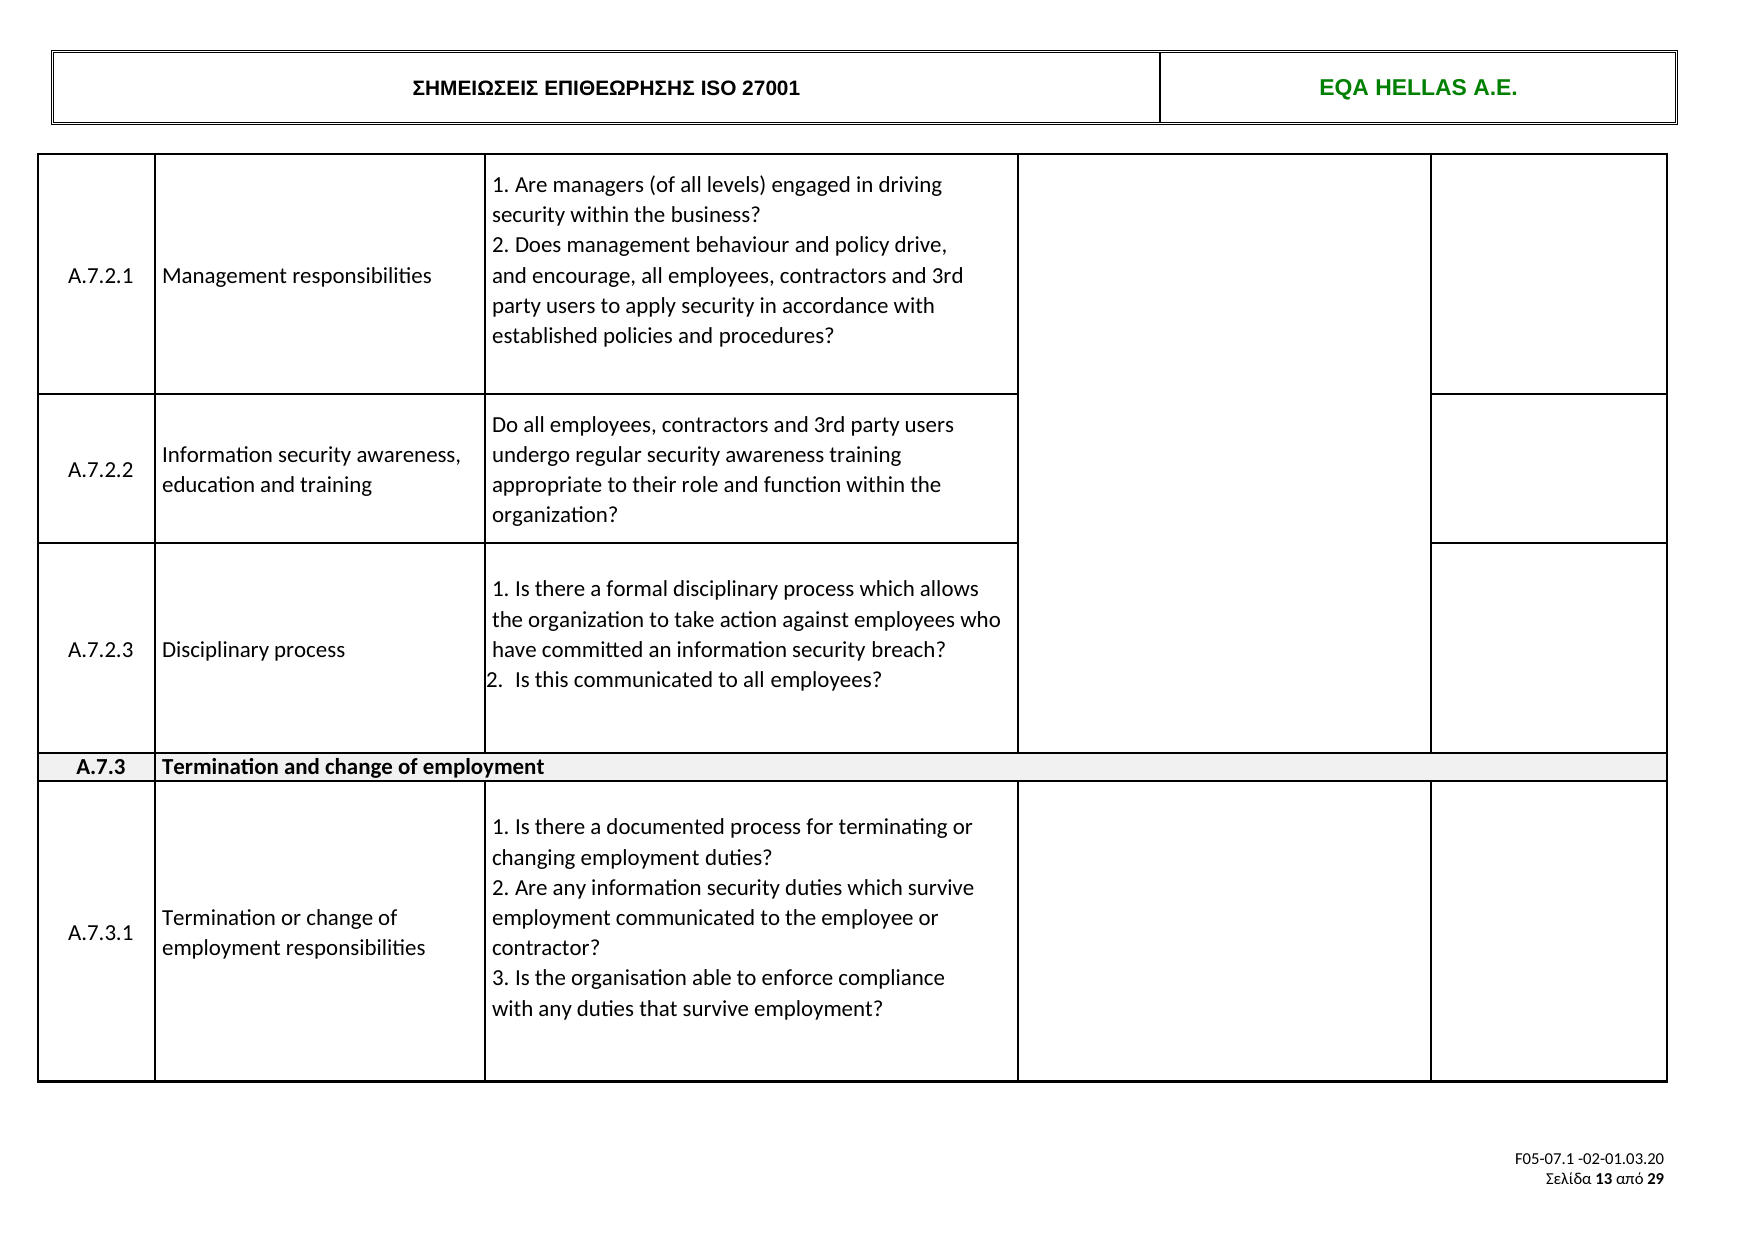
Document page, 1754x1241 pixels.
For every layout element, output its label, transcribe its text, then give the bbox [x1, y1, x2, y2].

table_cell Is there a formal disciplinary process which allows the organization to take action against employees who have committed an information security breach? Is this communicated to all employees? [486, 544, 1017, 752]
table_cell A.7.2.2 [39, 395, 154, 542]
table_cell Are managers (of all levels) engaged in driving security within the business? Does management behaviour and policy drive, and encourage, all employees, contractors and 3rd party users to apply security in accordance with established policies and procedures? [486, 155, 1017, 393]
table_cell Disciplinary process [156, 544, 484, 752]
table_cell [1432, 544, 1666, 752]
table_cell [1019, 782, 1430, 1080]
table_cell A.7.2.3 [39, 544, 154, 752]
table_cell Information security awareness, education and training [156, 395, 484, 542]
table_cell [1432, 395, 1666, 542]
table_cell A.7.2.1 [39, 155, 154, 393]
table_cell A.7.3.1 [39, 782, 154, 1080]
table_cell Termination and change of employment [156, 754, 1666, 780]
table_cell Is there a documented process for terminating or changing employment duties? Are any information security duties which survive employment communicated to the employee or contractor? Is the organisation able to enforce compliance with any duties that survive employment? [486, 782, 1017, 1080]
table_cell A.7.3 [39, 754, 154, 780]
table_cell Management responsibilities [156, 155, 484, 393]
table_cell [1019, 155, 1430, 752]
table_cell [1432, 155, 1666, 393]
table_cell [1432, 782, 1666, 1080]
table_cell Termination or change of employment responsibilities [156, 782, 484, 1080]
table_cell Do all employees, contractors and 3rd party users undergo regular security awareness training appropriate to their role and function within the organization? [486, 395, 1017, 542]
